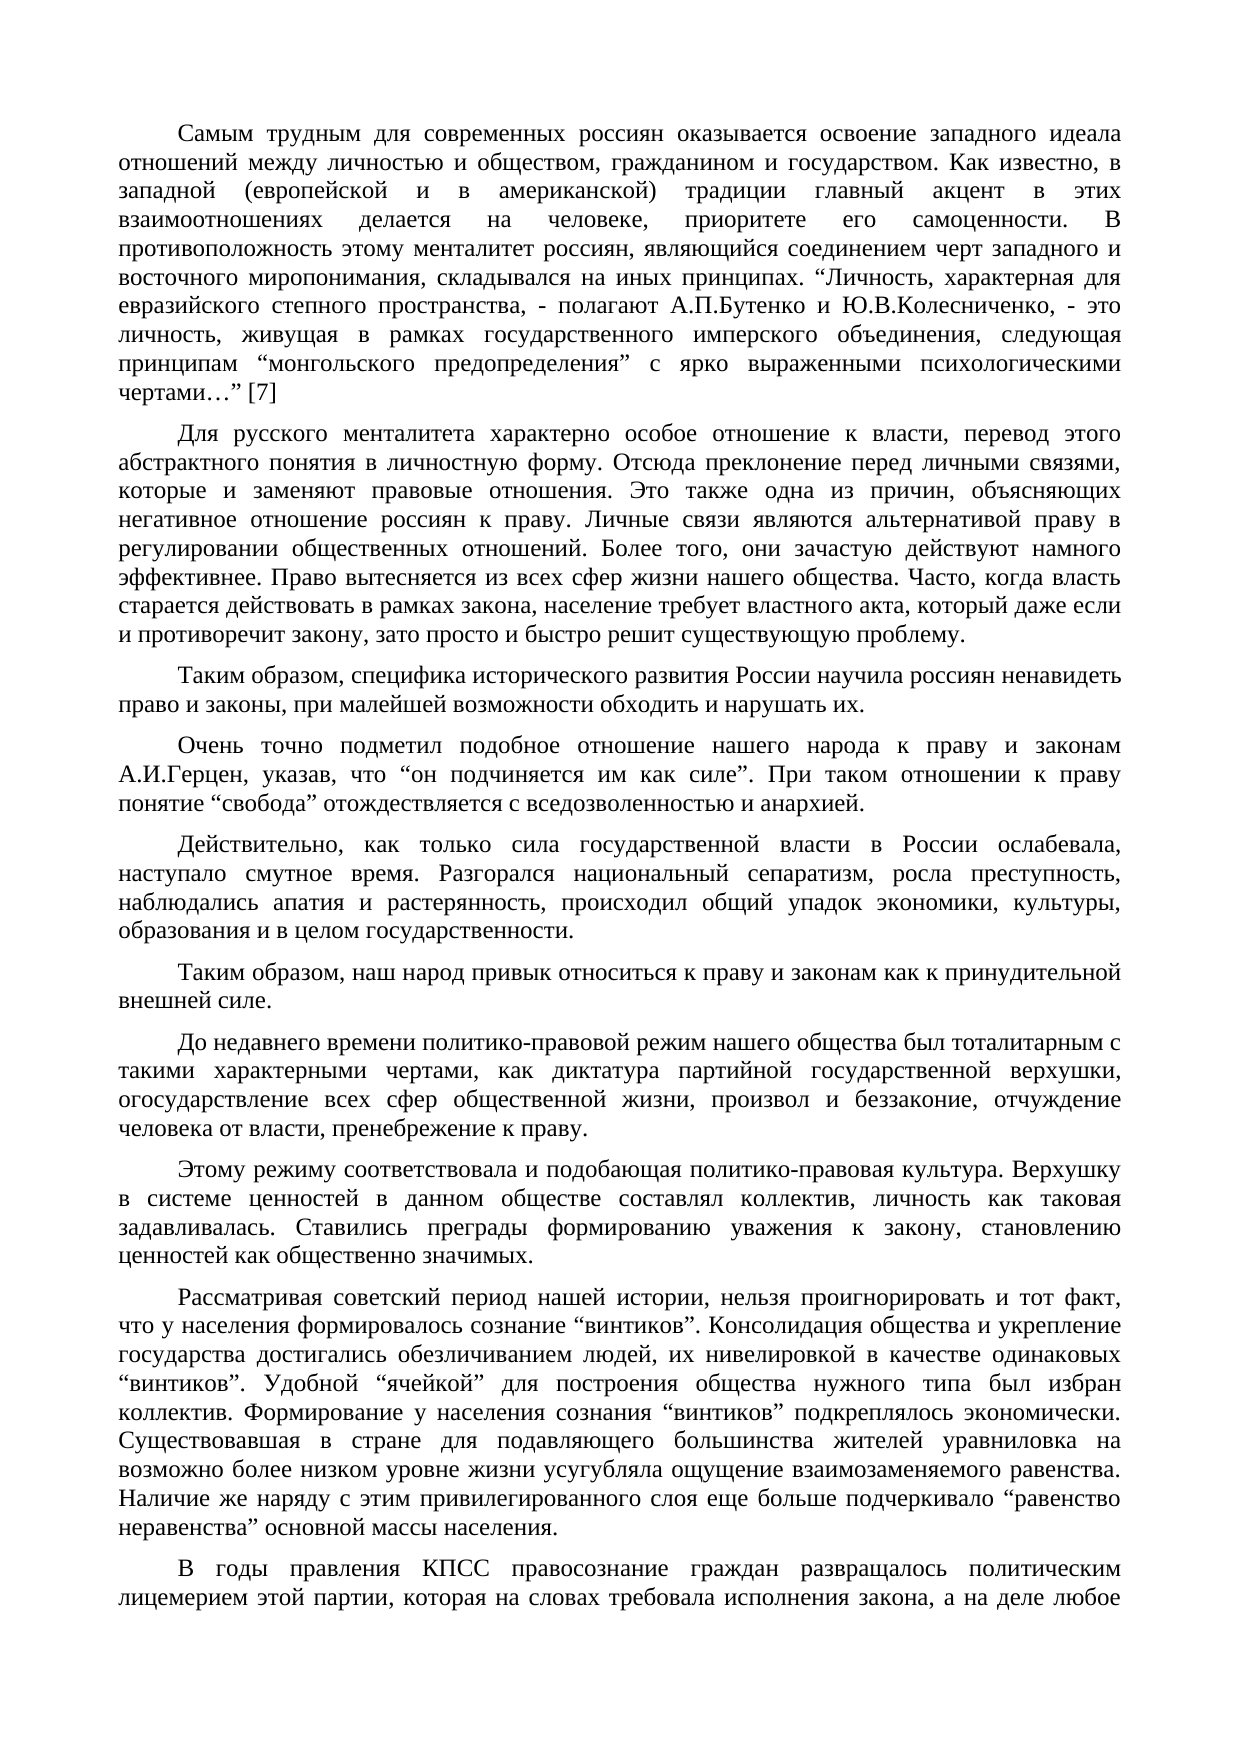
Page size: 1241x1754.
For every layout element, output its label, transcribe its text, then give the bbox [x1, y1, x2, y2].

text До недавнего времени политико-правовой режим нашего общества был тоталитарным с такими характерными чертами, как диктатура партийной государственной верхушки, огосударствление всех сфер общественной жизни, произвол и беззаконие, отчуждение человека от власти, пренебрежение к праву. [118, 1027, 1122, 1142]
text Рассматривая советский период нашей истории, нельзя проигнорировать и тот факт, что у населения формировалось сознание “винтиков”. Консолидация общества и укрепление государства достигались обезличиванием людей, их нивелировкой в качестве одинаковых “винтиков”. Удобной “ячейкой” для построения общества нужного типа был избран коллектив. Формирование у населения сознания “винтиков” подкреплялось экономически. Существовавшая в стране для подавляющего большинства жителей уравниловка на возможно более низком уровне жизни усугубляла ощущение взаимозаменяемого равенства. Наличие же наряду с этим привилегированного слоя еще больше подчеркивало “равенство неравенства” основной массы населения. [118, 1282, 1122, 1541]
text Для русского менталитета характерно особое отношение к власти, перевод этого абстрактного понятия в личностную форму. Отсюда преклонение перед личными связями, которые и заменяют правовые отношения. Это также одна из причин, объясняющих негативное отношение россиян к праву. Личные связи являются альтернативой праву в регулировании общественных отношений. Более того, они зачастую действуют намного эффективнее. Право вытесняется из всех сфер жизни нашего общества. Часто, когда власть старается действовать в рамках закона, население требует властного акта, который даже если и противоречит закону, зато просто и быстро решит существующую проблему. [118, 418, 1122, 648]
text Действительно, как только сила государственной власти в России ослабевала, наступало смутное время. Разгорался национальный сепаратизм, росла преступность, наблюдались апатия и растерянность, происходил общий упадок экономики, культуры, образования и в целом государственности. [118, 829, 1122, 944]
text Этому режиму соответствовала и подобающая политико-правовая культура. Верхушку в системе ценностей в данном обществе составлял коллектив, личность как таковая задавливалась. Ставились преграды формированию уважения к закону, становлению ценностей как общественно значимых. [118, 1154, 1122, 1269]
text Очень точно подметил подобное отношение нашего народа к праву и законам А.И.Герцен, указав, что “он подчиняется им как силе”. При таком отношении к праву понятие “свобода” отождествляется с вседозволенностью и анархией. [118, 731, 1122, 817]
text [118, 1553, 1122, 1611]
text Таким образом, наш народ привык относиться к праву и законам как к принудительной внешней силе. [118, 957, 1122, 1014]
text Таким образом, специфика исторического развития России научила россиян ненавидеть право и законы, при малейшей возможности обходить и нарушать их. [118, 661, 1122, 718]
text Самым трудным для современных россиян оказывается освоение западного идеала отношений между личностью и обществом, гражданином и государством. Как известно, в западной (европейской и в американской) традиции главный акцент в этих взаимоотношениях делается на человеке, приоритете его самоценности. В противоположность этому менталитет россиян, являющийся соединением черт западного и восточного миропонимания, складывался на иных принципах. “Личность, характерная для евразийского степного пространства, - полагают А.П.Бутенко и Ю.В.Колесниченко, - это личность, живущая в рамках государственного имперского объединения, следующая принципам “монгольского предопределения” с ярко выраженными психологическими чертами…” [7] [118, 118, 1122, 406]
